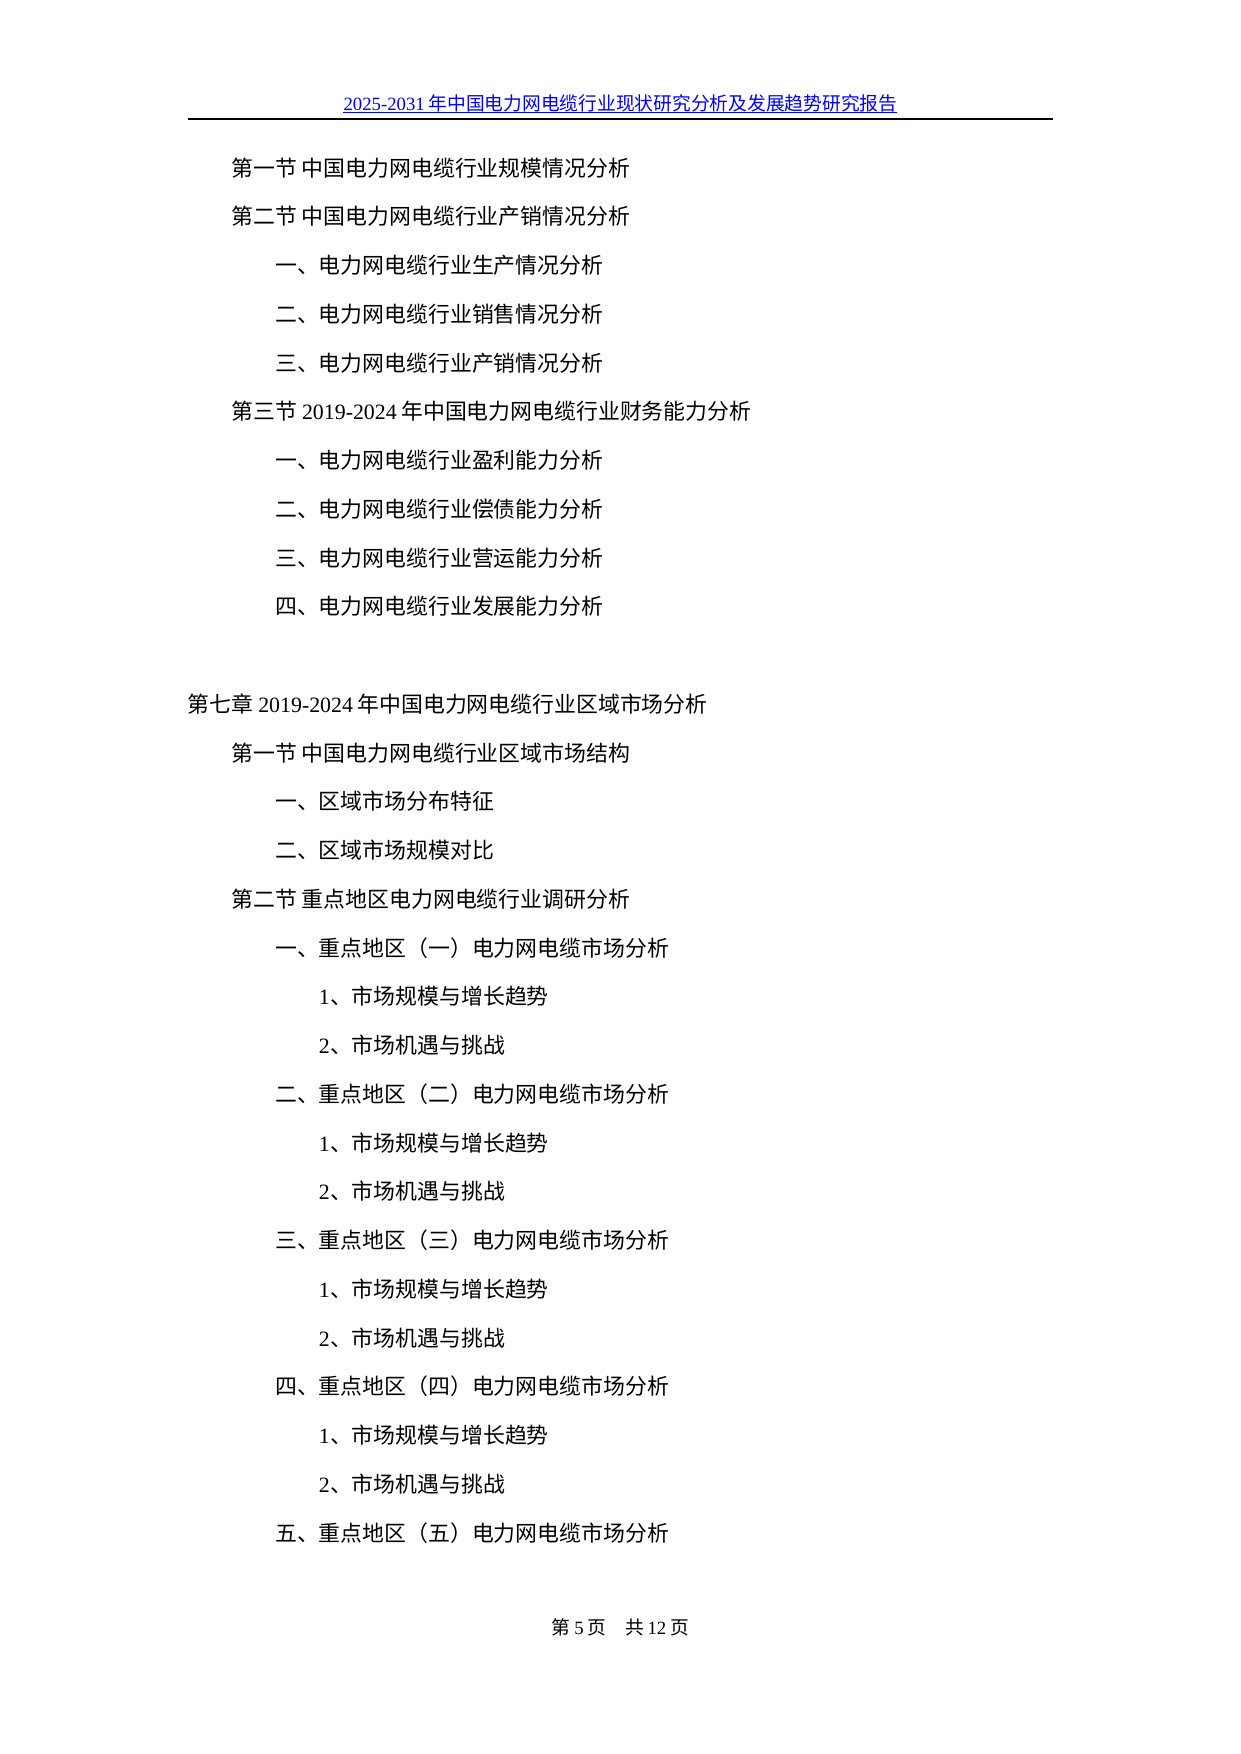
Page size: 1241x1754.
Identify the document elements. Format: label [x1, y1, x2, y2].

text [187, 150, 1053, 1548]
